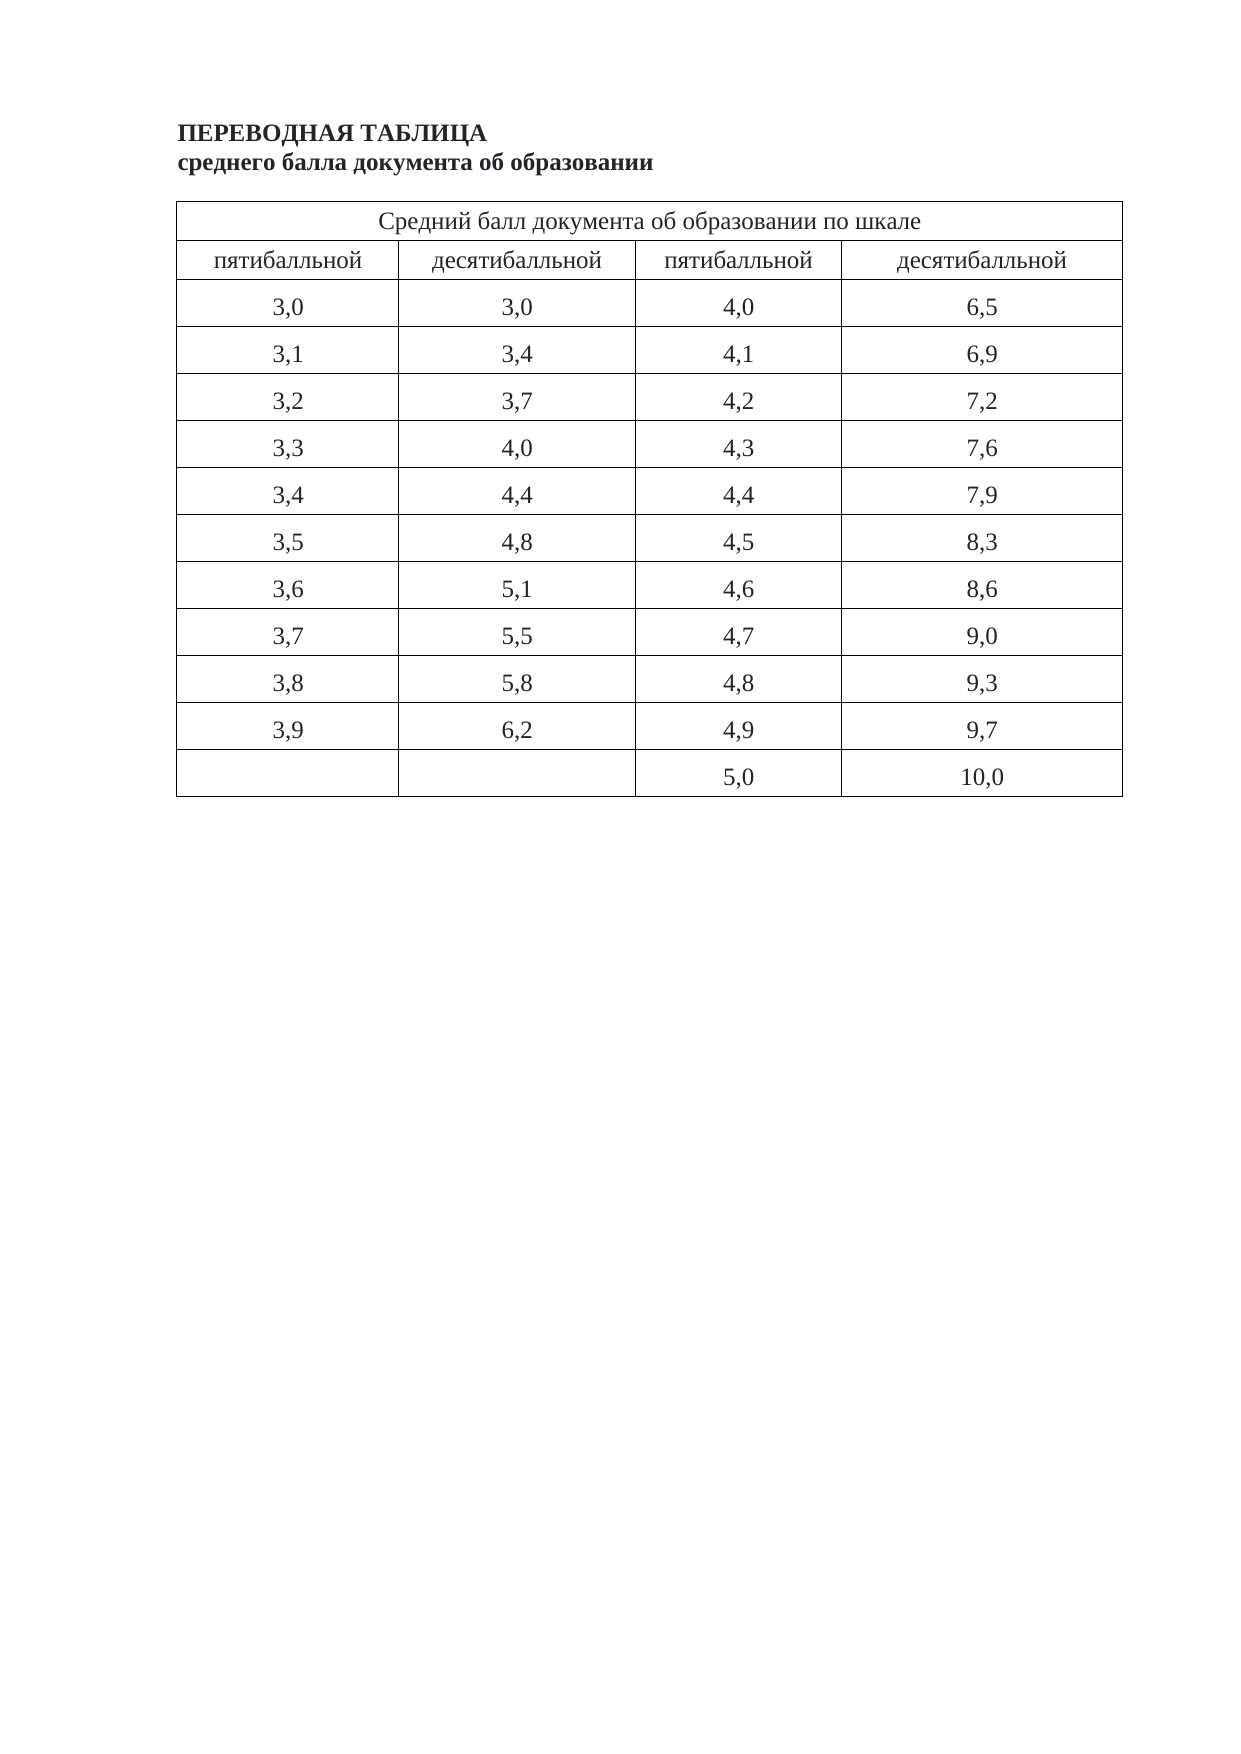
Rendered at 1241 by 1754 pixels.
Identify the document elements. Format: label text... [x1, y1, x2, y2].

table_cell 7,9 [842, 468, 1122, 514]
table_cell 10,0 [842, 750, 1122, 796]
table_cell 5,0 [636, 750, 841, 796]
table_cell 3,0 [177, 280, 398, 326]
table_cell пятибалльной [177, 241, 398, 279]
table_cell 7,6 [842, 421, 1122, 467]
table_cell 9,3 [842, 656, 1122, 702]
table_cell 4,8 [399, 515, 635, 561]
table_cell 7,2 [842, 374, 1122, 420]
table_cell 3,8 [177, 656, 398, 702]
table_cell [177, 750, 398, 796]
table_cell 3,2 [177, 374, 398, 420]
table_cell 3,9 [177, 703, 398, 749]
title ПЕРЕВОДНАЯ ТАБЛИЦА среднего балла документа об образовании [177, 118, 1152, 176]
table_cell 3,4 [177, 468, 398, 514]
table_cell 4,2 [636, 374, 841, 420]
table_cell 3,1 [177, 327, 398, 373]
table_cell 3,6 [177, 562, 398, 608]
table_cell 4,5 [636, 515, 841, 561]
table_cell 4,0 [399, 421, 635, 467]
table_cell десятибалльной [399, 241, 635, 279]
table_cell 5,5 [399, 609, 635, 655]
table_cell десятибалльной [842, 241, 1122, 279]
table_cell 4,3 [636, 421, 841, 467]
table_cell 3,3 [177, 421, 398, 467]
table_cell 6,2 [399, 703, 635, 749]
table_cell 6,5 [842, 280, 1122, 326]
table_cell 4,7 [636, 609, 841, 655]
table_cell 4,4 [636, 468, 841, 514]
table_cell 6,9 [842, 327, 1122, 373]
table_cell 3,7 [177, 609, 398, 655]
table_cell 3,5 [177, 515, 398, 561]
table_cell 5,1 [399, 562, 635, 608]
table_header Средний балл документа об образовании по шкале [177, 202, 1122, 240]
table_cell 8,3 [842, 515, 1122, 561]
table_cell 4,1 [636, 327, 841, 373]
table_cell 4,0 [636, 280, 841, 326]
table_cell 9,0 [842, 609, 1122, 655]
table_cell 4,9 [636, 703, 841, 749]
table_cell 9,7 [842, 703, 1122, 749]
table_cell 8,6 [842, 562, 1122, 608]
table_cell 3,0 [399, 280, 635, 326]
table_cell 4,8 [636, 656, 841, 702]
table_cell 3,7 [399, 374, 635, 420]
table_cell [399, 750, 635, 796]
table_cell 3,4 [399, 327, 635, 373]
table_cell 5,8 [399, 656, 635, 702]
table_cell 4,6 [636, 562, 841, 608]
table_cell 4,4 [399, 468, 635, 514]
table_cell пятибалльной [636, 241, 841, 279]
